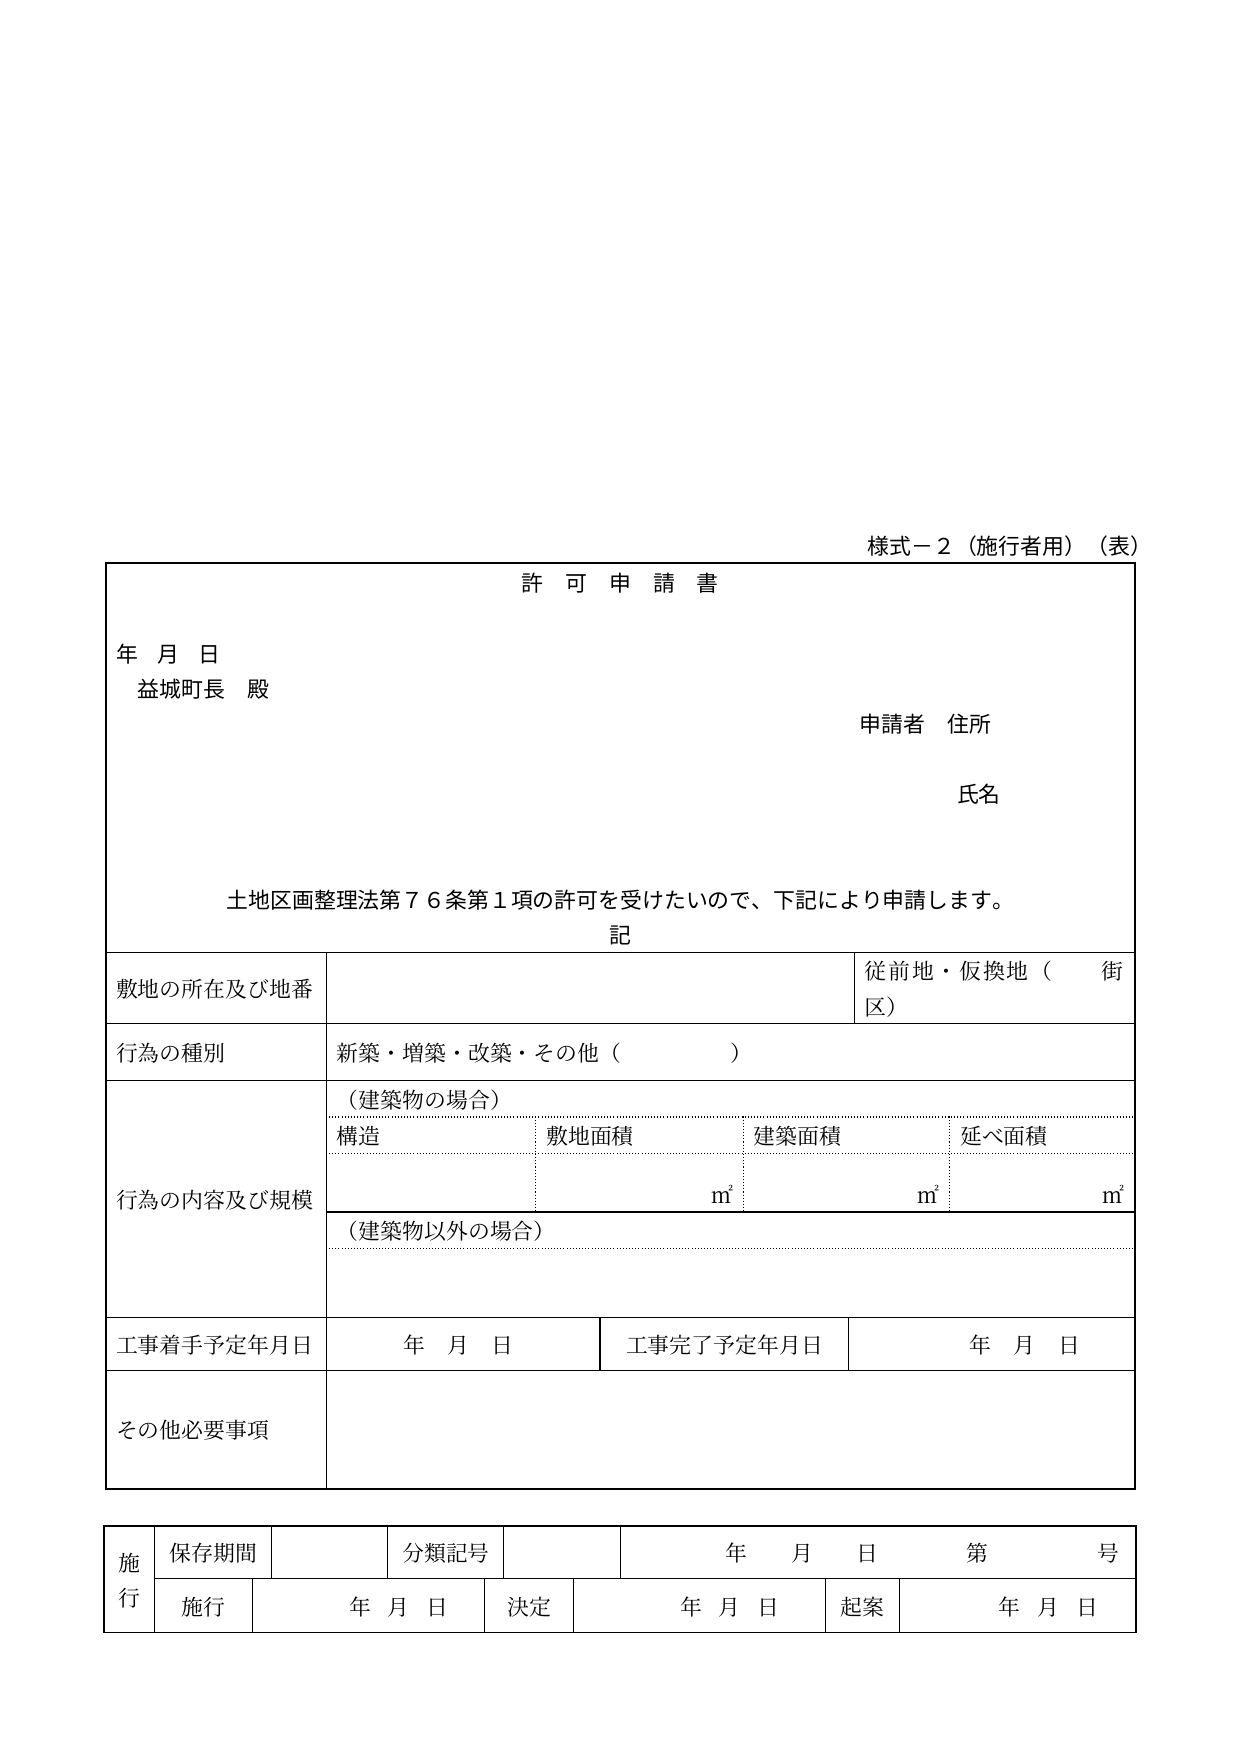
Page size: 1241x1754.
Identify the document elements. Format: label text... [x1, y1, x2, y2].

table_header 年 月 日 第 号 [621, 1527, 1135, 1578]
table_cell [327, 1371, 1134, 1487]
table_header 施行者記載欄 [105, 1527, 154, 1632]
table_cell その他必要事項 [107, 1371, 326, 1487]
table_cell （建築物の場合） [327, 1081, 1134, 1116]
table_cell 年 月 日 [849, 1318, 1134, 1370]
table_cell 年 月 日 [574, 1579, 825, 1632]
table_header 分類記号 [388, 1527, 503, 1578]
table_cell ㎡ [536, 1153, 743, 1211]
table_header 保存期間 [155, 1527, 271, 1578]
table_cell 構造 [327, 1116, 536, 1153]
table_cell [327, 1248, 1134, 1317]
table_cell 新築・増築・改築・その他（ ） [327, 1024, 1134, 1080]
table_cell ㎡ [744, 1153, 950, 1211]
table_cell 工事着手予定年月日 [107, 1318, 326, 1370]
table_cell 延べ面積 [950, 1116, 1134, 1153]
table_cell 年 月 日 [900, 1579, 1135, 1632]
table_cell 起案 [826, 1579, 899, 1632]
table_header [272, 1527, 387, 1578]
table_cell 決定 [485, 1579, 573, 1632]
table_cell [327, 953, 854, 1023]
table_cell 年 月 日 [327, 1318, 599, 1370]
table_header [504, 1527, 620, 1578]
table_cell 建築面積 [744, 1116, 950, 1153]
table_cell 従前地・仮換地（ 街区） [855, 953, 1134, 1023]
table_cell 行為の種別 [107, 1024, 326, 1080]
table_cell [327, 1153, 536, 1211]
text 様式－２（施行者用）（表） [89, 527, 1152, 562]
table_cell 施行 [155, 1579, 252, 1632]
table_cell 年 月 日 [253, 1579, 484, 1632]
table_cell ㎡ [950, 1153, 1134, 1211]
table_cell （建築物以外の場合） [327, 1213, 1134, 1248]
table_cell 敷地面積 [536, 1116, 743, 1153]
table_cell 敷地の所在及び地番 [107, 953, 326, 1023]
table_header 許 可 申 請 書 年 月 日 益城町長 殿 申請者 住所 氏名 土地区画整理法第７６条第１項の許可を受けたいので、下記により申請します。 記 [107, 564, 1134, 952]
table_cell 行為の内容及び規模 [107, 1081, 326, 1317]
table_cell 工事完了予定年月日 [601, 1318, 848, 1370]
